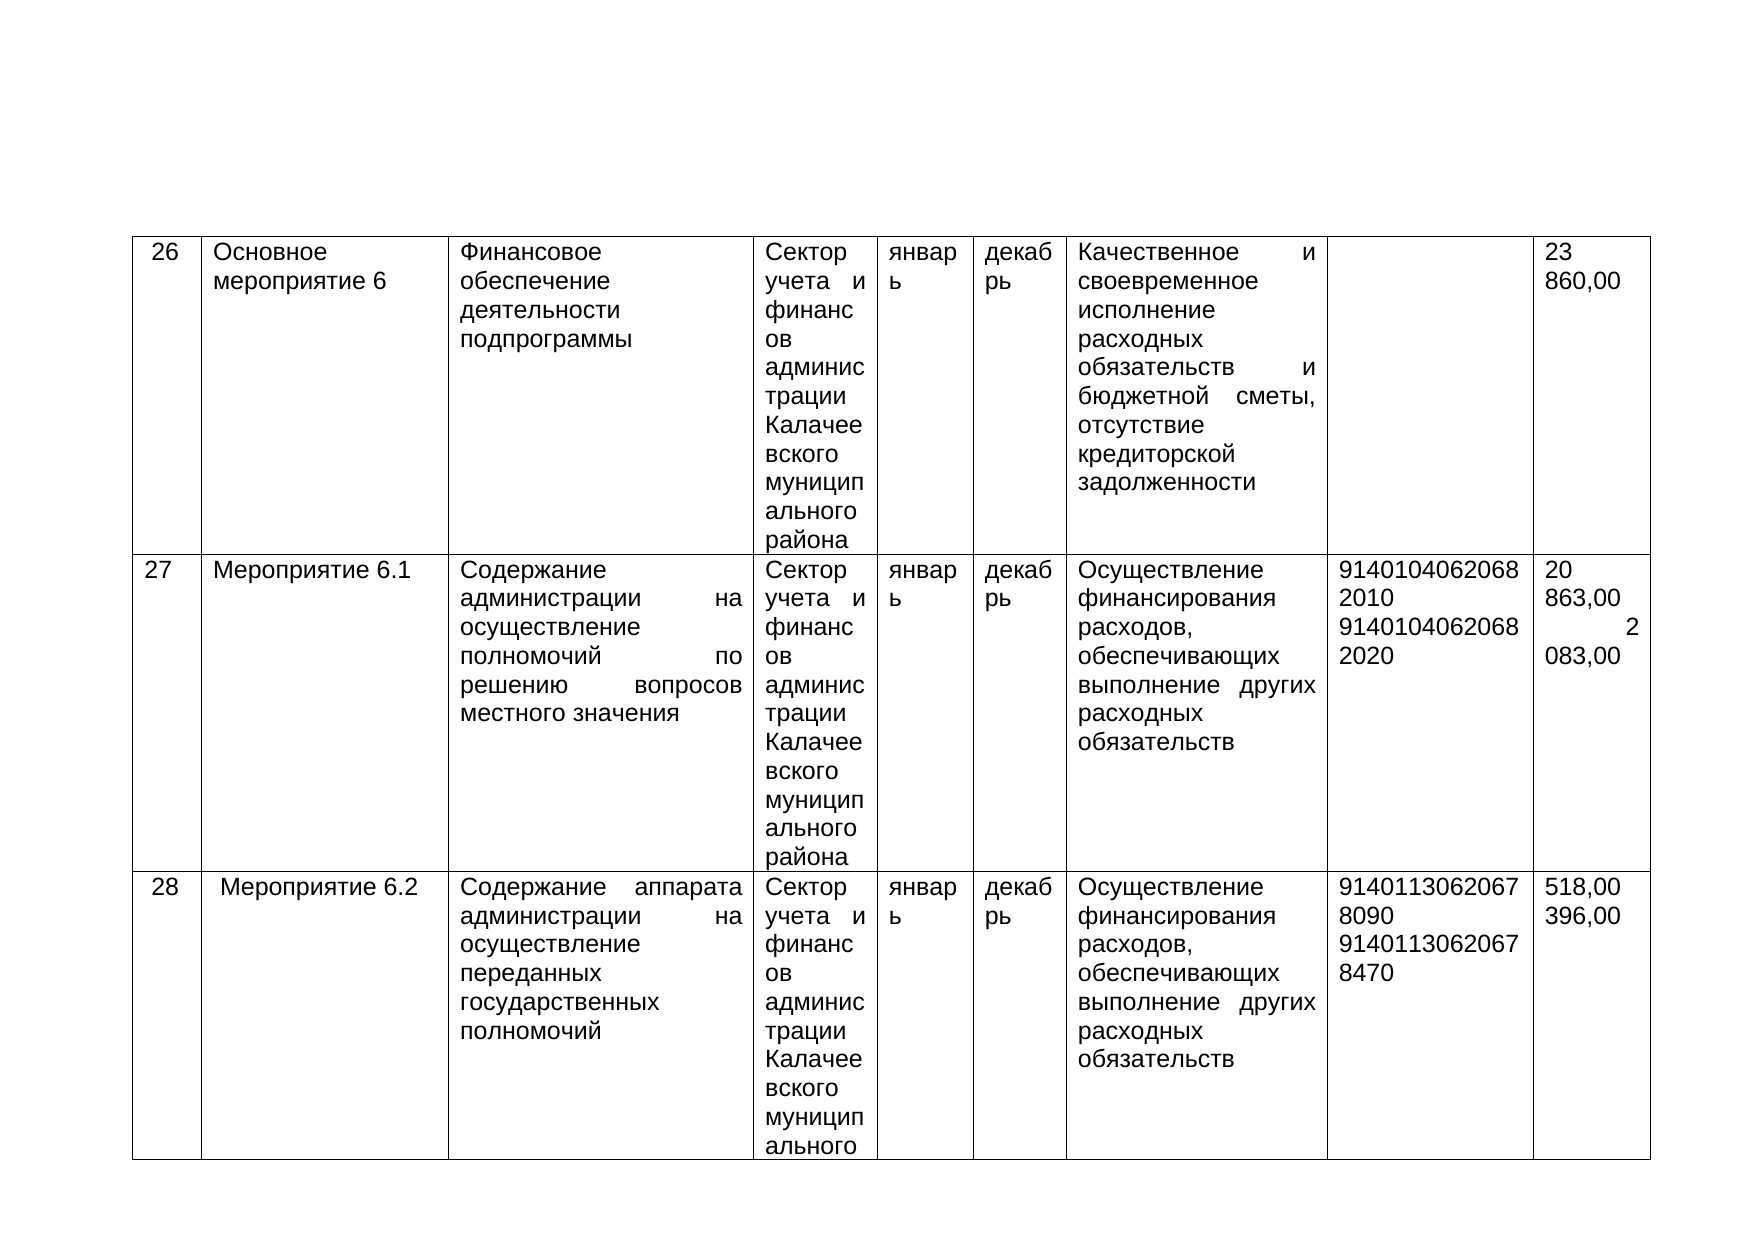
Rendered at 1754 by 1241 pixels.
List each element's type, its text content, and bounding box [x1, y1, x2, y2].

table_cell январь [878, 555, 973, 871]
table_cell 27 [133, 555, 201, 871]
table_cell Мероприятие 6.1 [202, 555, 448, 871]
table_cell январь [878, 872, 973, 1159]
table_cell декабрь [974, 555, 1066, 871]
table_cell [449, 872, 753, 1159]
table_cell декабрь [974, 872, 1066, 1159]
table_cell Качественное и своевременное исполнение расходных обязательств и бюджетной сметы, отсутствие кредиторской задолженности [1067, 237, 1327, 553]
table_cell 26 [133, 237, 201, 553]
table_cell 23 860,00 [1534, 237, 1650, 553]
table_cell Финансовое обеспечение деятельности подпрограммы [449, 237, 753, 553]
table_cell 518,00 396,00 [1534, 872, 1650, 1159]
table_cell [1328, 237, 1533, 553]
table_cell Содержание администрации на осуществление полномочий по решению вопросов местного значения [449, 555, 753, 871]
table_cell 91401040620682010 91401040620682020 [1328, 555, 1533, 871]
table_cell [754, 872, 877, 1159]
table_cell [1067, 872, 1327, 1159]
table_cell декабрь [974, 237, 1066, 553]
table_cell 20 863,00 2 083,00 [1534, 555, 1650, 871]
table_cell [754, 237, 877, 553]
table_cell 28 [133, 872, 201, 1159]
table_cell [1328, 872, 1533, 1159]
table_cell январь [878, 237, 973, 553]
table_cell Мероприятие 6.2 [202, 872, 448, 1159]
table_cell Сектор учета и финансов администрации Калачеевского муниципального района [754, 555, 877, 871]
table_cell Осуществление финансирования расходов, обеспечивающих выполнение других расходных обязательств [1067, 555, 1327, 871]
table_cell Основное мероприятие 6 [202, 237, 448, 553]
